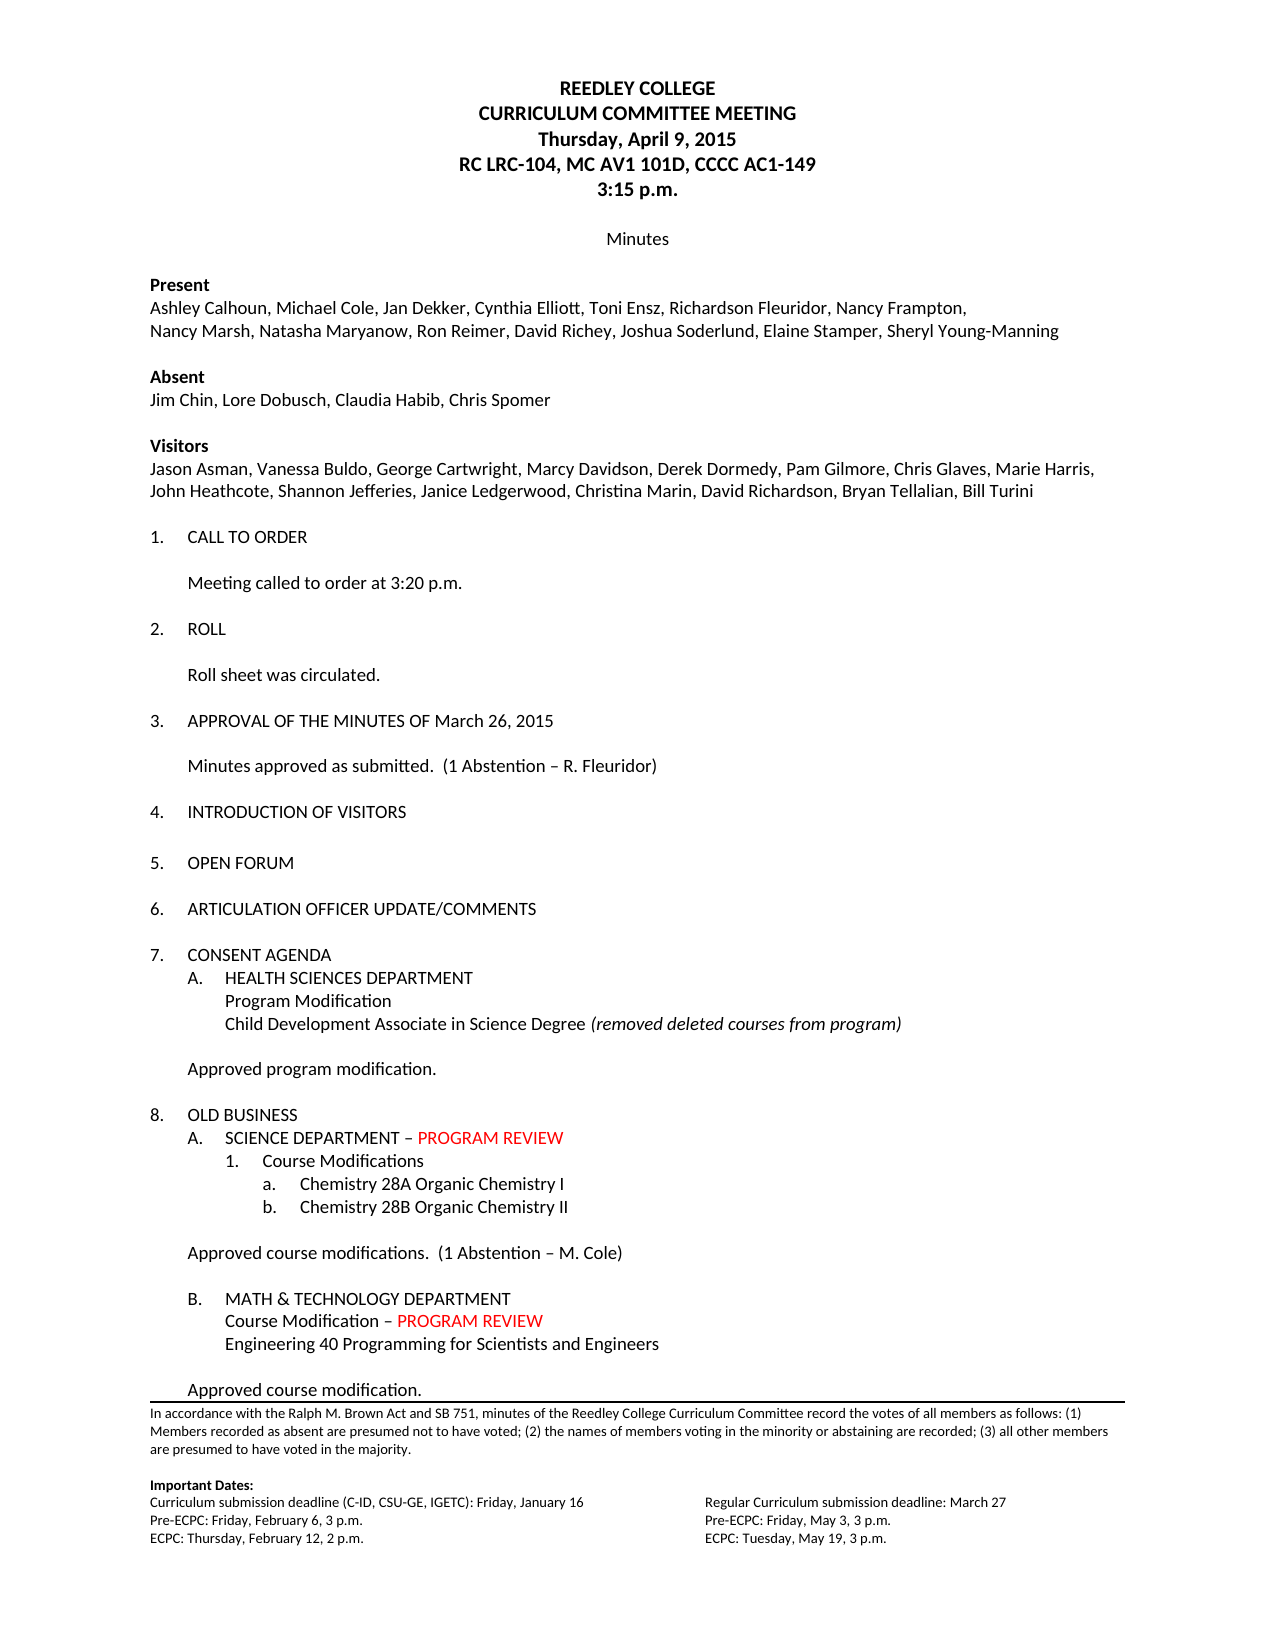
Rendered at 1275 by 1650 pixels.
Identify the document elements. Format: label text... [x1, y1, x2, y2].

text 3. APPROVAL OF THE MINUTES OF March 26, 2015 [150, 709, 1125, 732]
text Nancy Marsh, Natasha Maryanow, Ron Reimer, David Richey, Joshua Soderlund, Elaine Stamper, Sheryl Young-Manning [150, 319, 1125, 342]
text A. HEALTH SCIENCES DEPARTMENT [150, 966, 1125, 989]
text Minutes [150, 227, 1125, 250]
text 2. ROLL [150, 617, 1125, 640]
text 8. OLD BUSINESS [150, 1103, 1125, 1126]
text Engineering 40 Programming for Scientists and Engineers [150, 1333, 1125, 1356]
text Approved course modifications. (1 Abstention – M. Cole) [150, 1241, 1125, 1264]
text Visitors [150, 434, 1125, 457]
text Absent [150, 365, 1125, 388]
text Ashley Calhoun, Michael Cole, Jan Dekker, Cynthia Elliott, Toni Ensz, Richardson Fleuridor, Nancy Frampton, [150, 296, 1125, 319]
text Jim Chin, Lore Dobusch, Claudia Habib, Chris Spomer [150, 388, 1125, 411]
text Jason Asman, Vanessa Buldo, George Cartwright, Marcy Davidson, Derek Dormedy, Pam Gilmore, Chris Glaves, Marie Harris, John Heathcote, Shannon Jefferies, Janice Ledgerwood, Christina Marin, David Richardson, Bryan Tellalian, Bill Turini [150, 457, 1125, 502]
text Roll sheet was circulated. [150, 663, 1125, 686]
text a. Chemistry 28A Organic Chemistry I [150, 1172, 1125, 1195]
text Program Modification [150, 989, 1125, 1012]
text 4. INTRODUCTION OF VISITORS [150, 800, 1125, 823]
text Course Modification – PROGRAM REVIEW [150, 1310, 1125, 1333]
list CALL TO ORDER [150, 525, 1125, 548]
text Minutes approved as submitted. (1 Abstention – R. Fleuridor) [187, 754, 1125, 777]
text 6. ARTICULATION OFFICER UPDATE/COMMENTS [150, 897, 1125, 920]
text A. SCIENCE DEPARTMENT – PROGRAM REVIEW [150, 1126, 1125, 1149]
text Approved course modification. [150, 1378, 1125, 1401]
text 7. CONSENT AGENDA [150, 943, 1125, 966]
text Child Development Associate in Science Degree (removed deleted courses from program) [150, 1012, 1125, 1035]
text 1. Course Modifications [150, 1149, 1125, 1172]
text 5. OPEN FORUM [150, 851, 1125, 874]
text Approved program modification. [150, 1058, 1125, 1081]
text B. MATH & TECHNOLOGY DEPARTMENT [150, 1287, 1125, 1310]
text b. Chemistry 28B Organic Chemistry II [150, 1195, 1125, 1218]
text Present [150, 273, 1125, 296]
text Meeting called to order at 3:20 p.m. [150, 571, 1125, 594]
